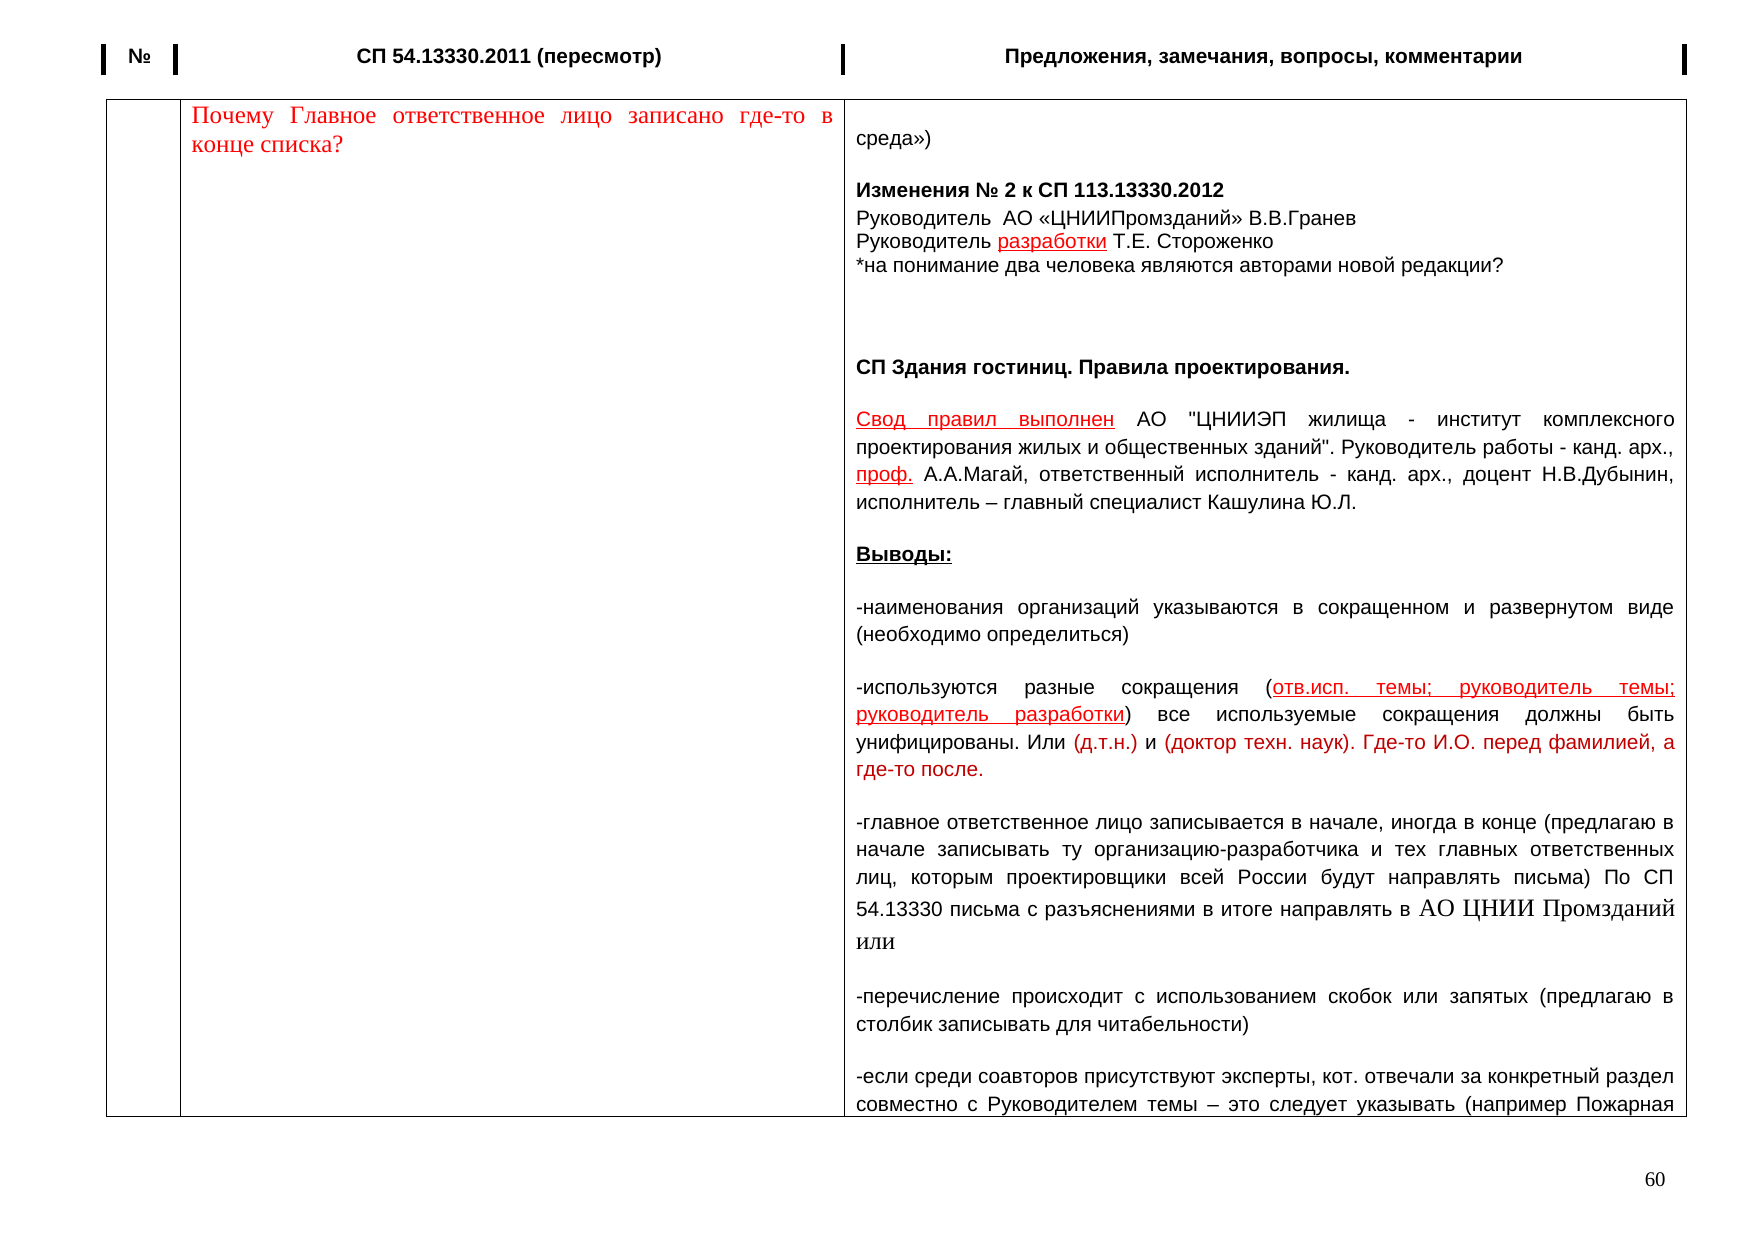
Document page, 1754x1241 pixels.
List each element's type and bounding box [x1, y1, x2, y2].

table_cell [107, 100, 180, 1116]
table_cell [181, 100, 844, 1116]
table_cell [845, 100, 1686, 1116]
